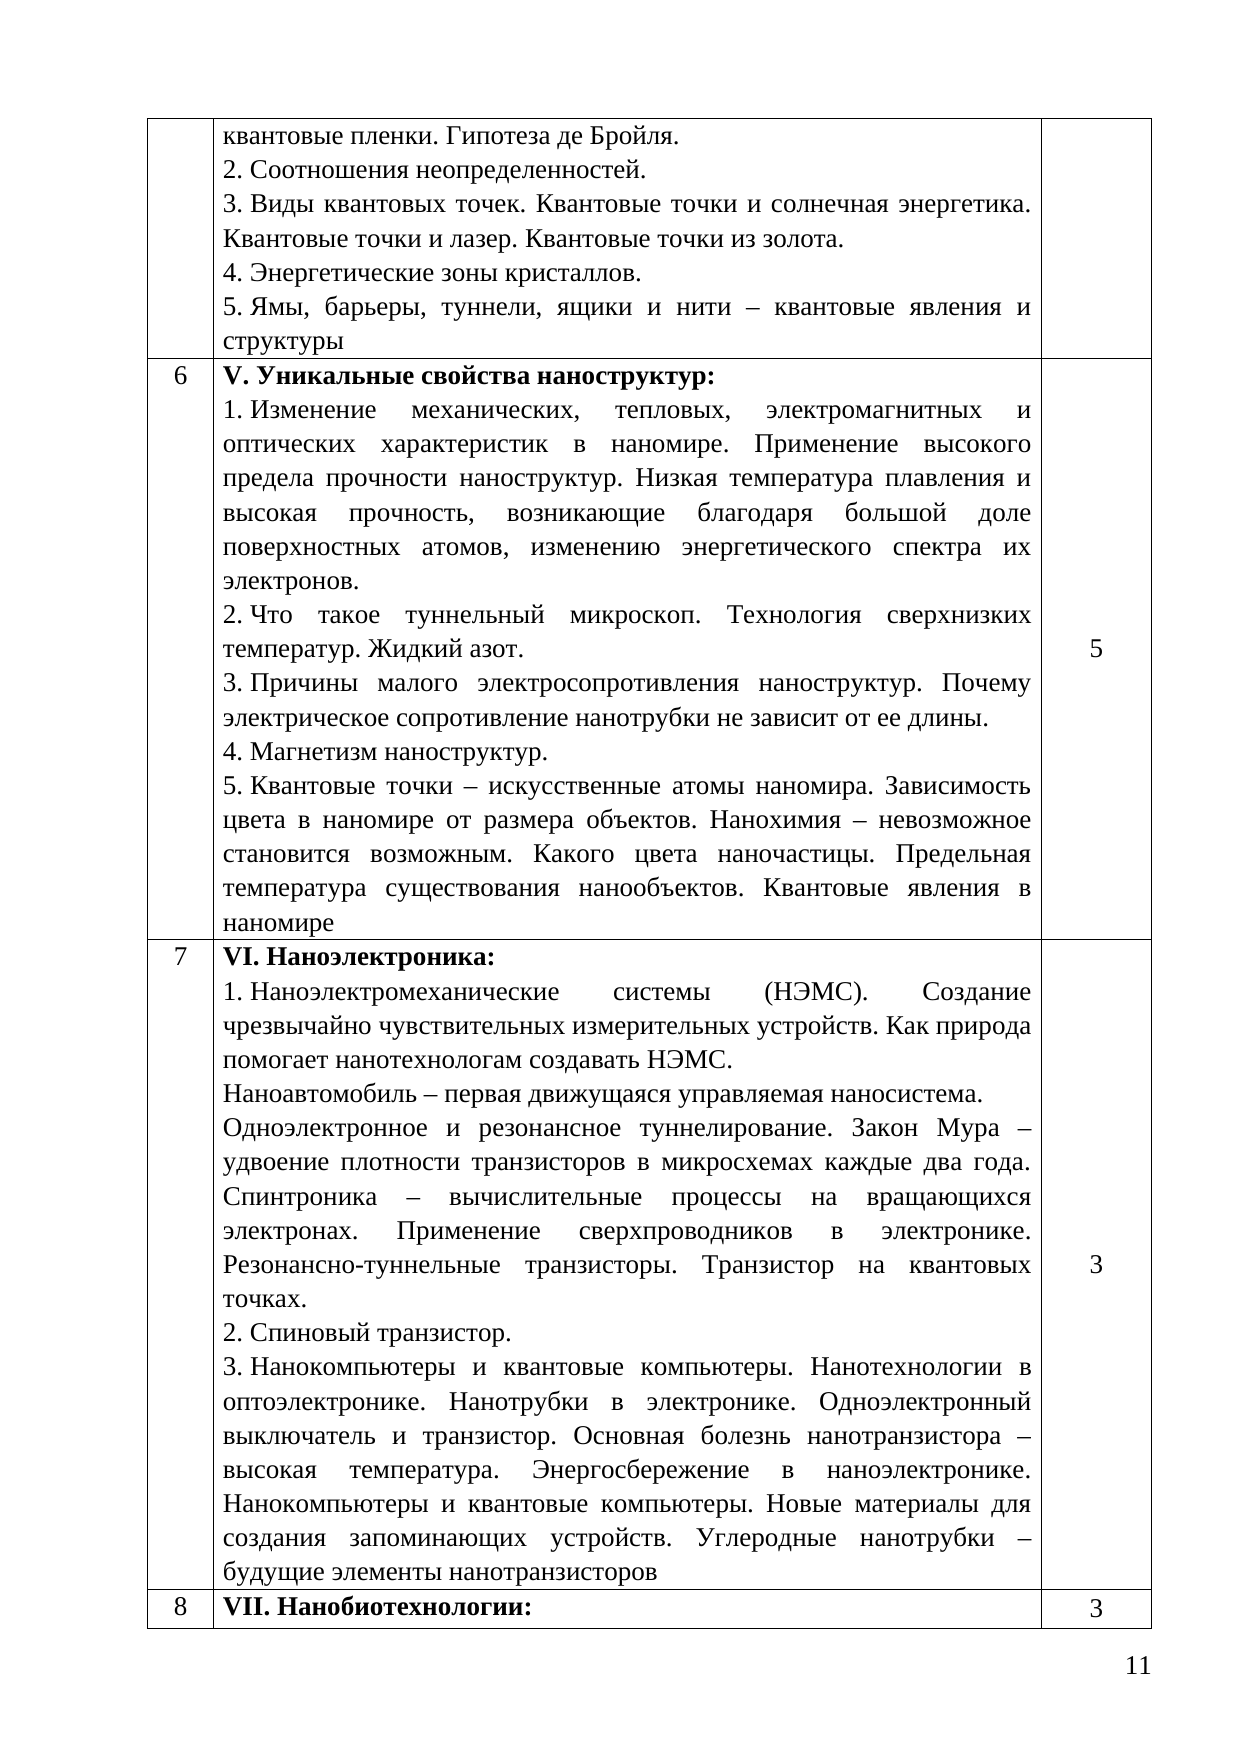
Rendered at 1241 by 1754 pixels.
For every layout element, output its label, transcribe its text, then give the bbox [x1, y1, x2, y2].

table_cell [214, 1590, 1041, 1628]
table_cell 8 [148, 1590, 213, 1628]
table_cell 5 [1042, 119, 1151, 358]
table_cell 5 [148, 119, 213, 358]
table_cell 5 [1042, 359, 1151, 939]
table_cell 6 [148, 359, 213, 939]
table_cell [214, 119, 1041, 358]
table_cell V. Уникальные свойства наноструктур: 1. Изменение механических, тепловых, электромагнитных и оптических характеристик в наномире. Применение высокого предела прочности наноструктур. Низкая температура плавления и высокая прочность, возникающие благодаря большой доле поверхностных атомов, изменению энергетического спектра их электронов. 2. Что такое туннельный микроскоп. Технология сверхнизких температур. Жидкий азот. 3. Причины малого электросопротивления наноструктур. Почему электрическое сопротивление нанотрубки не зависит от ее длины. 4. Магнетизм наноструктур. 5. Квантовые точки – искусственные атомы наномира. Зависимость цвета в наномире от размера объектов. Нанохимия – невозможное становится возможным. Какого цвета наночастицы. Предельная температура существования нанообъектов. Квантовые явления в наномире [214, 359, 1041, 939]
table_cell 3 [1042, 940, 1151, 1589]
table_cell VI. Наноэлектроника: 1. Наноэлектромеханические системы (НЭМС). Создание чрезвычайно чувствительных измерительных устройств. Как природа помогает нанотехнологам создавать НЭМС. Наноавтомобиль – первая движущаяся управляемая наносистема. Одноэлектронное и резонансное туннелирование. Закон Мура – удвоение плотности транзисторов в микросхемах каждые два года. Спинтроника – вычислительные процессы на вращающихся электронах. Применение сверхпроводников в электронике. Резонансно-туннельные транзисторы. Транзистор на квантовых точках. 2. Спиновый транзистор. 3. Нанокомпьютеры и квантовые компьютеры. Нанотехнологии в оптоэлектронике. Нанотрубки в электронике. Одноэлектронный выключатель и транзистор. Основная болезнь нанотранзистора – высокая температура. Энергосбережение в наноэлектронике. Нанокомпьютеры и квантовые компьютеры. Новые материалы для создания запоминающих устройств. Углеродные нанотрубки – будущие элементы нанотранзисторов [214, 940, 1041, 1589]
table_cell 7 [148, 940, 213, 1589]
table_cell 3 [1042, 1590, 1151, 1628]
